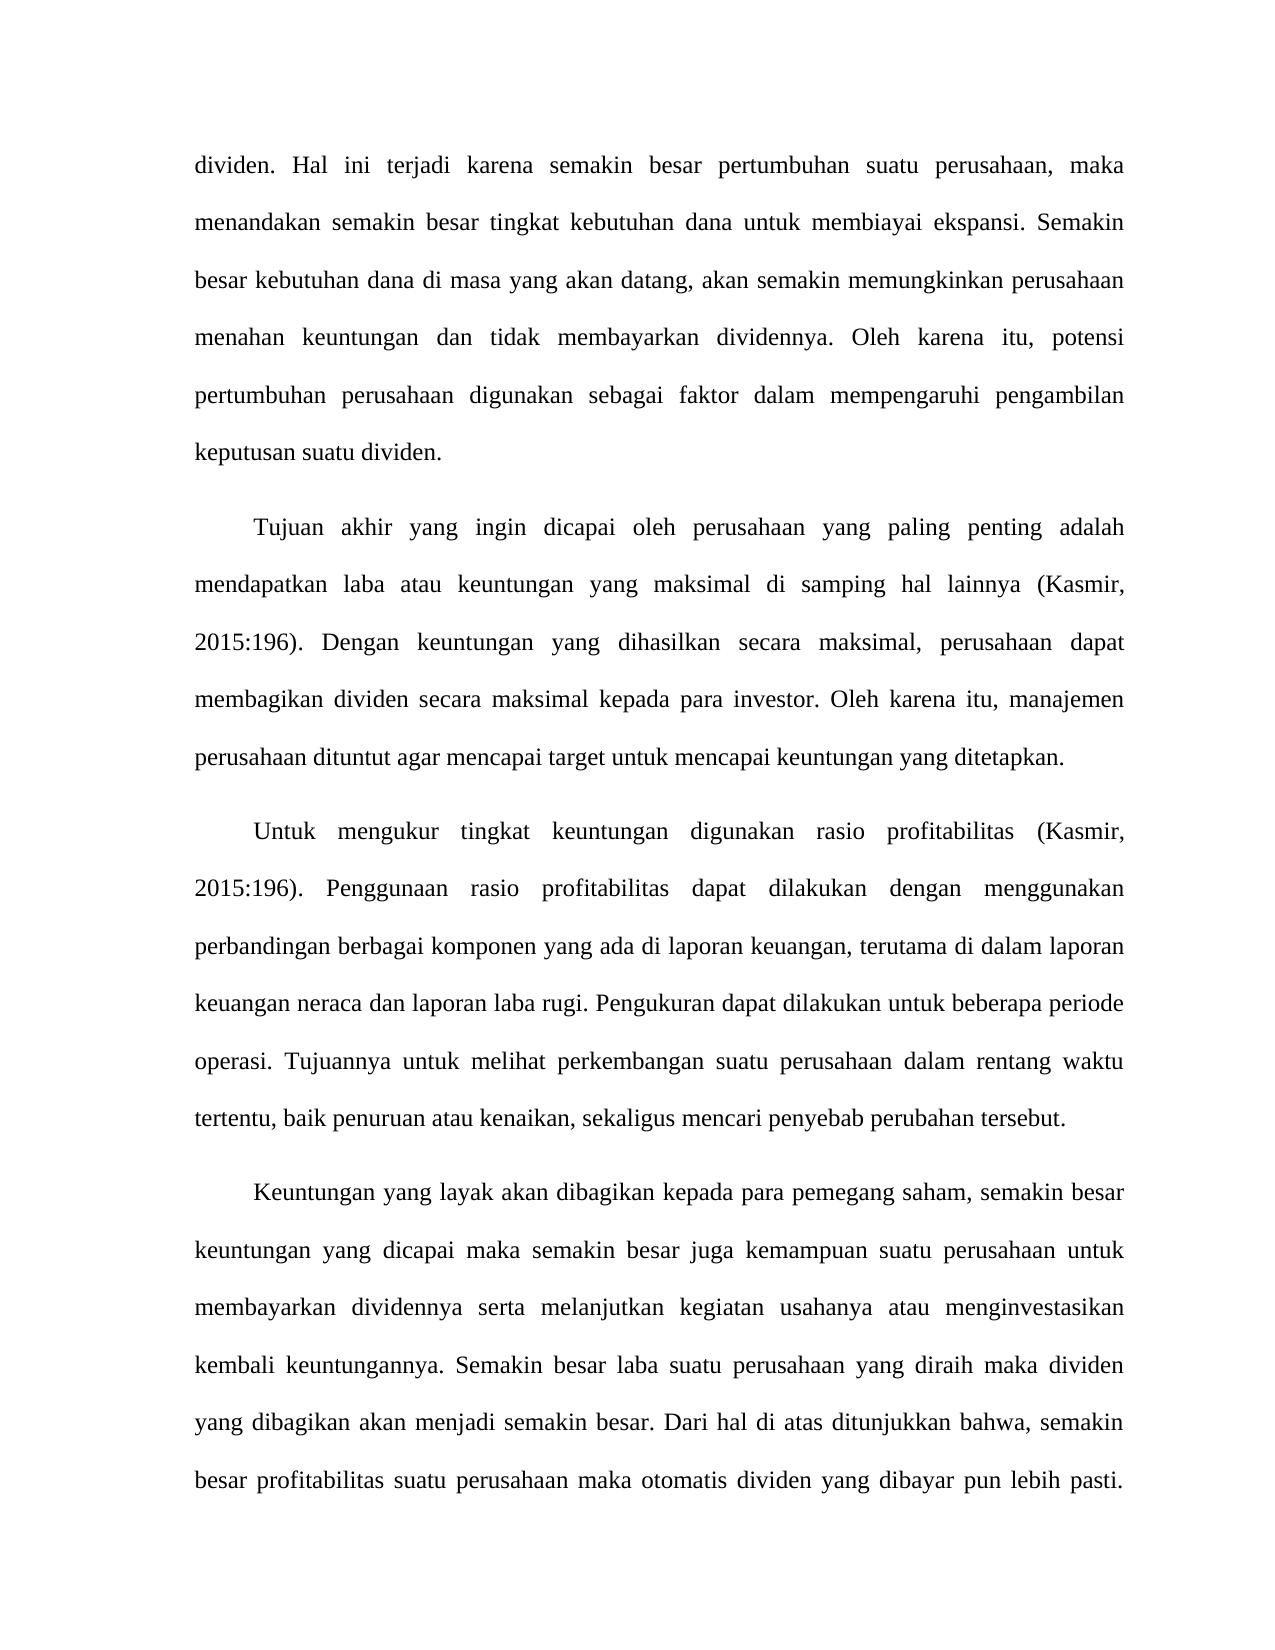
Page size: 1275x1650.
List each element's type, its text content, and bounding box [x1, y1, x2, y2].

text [194, 1177, 1125, 1494]
text Untuk mengukur tingkat keuntungan digunakan rasio profitabilitas (Kasmir, 2015:196). Penggunaan rasio profitabilitas dapat dilakukan dengan menggunakan perbandingan berbagai komponen yang ada di laporan keuangan, terutama di dalam laporan keuangan neraca dan laporan laba rugi. Pengukuran dapat dilakukan untuk beberapa periode operasi. Tujuannya untuk melihat perkembangan suatu perusahaan dalam rentang waktu tertentu, baik penuruan atau kenaikan, sekaligus mencari penyebab perubahan tersebut. [194, 816, 1125, 1132]
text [194, 150, 1125, 466]
text Tujuan akhir yang ingin dicapai oleh perusahaan yang paling penting adalah mendapatkan laba atau keuntungan yang maksimal di samping hal lainnya (Kasmir, 2015:196). Dengan keuntungan yang dihasilkan secara maksimal, perusahaan dapat membagikan dividen secara maksimal kepada para investor. Oleh karena itu, manajemen perusahaan dituntut agar mencapai target untuk mencapai keuntungan yang ditetapkan. [194, 512, 1125, 770]
